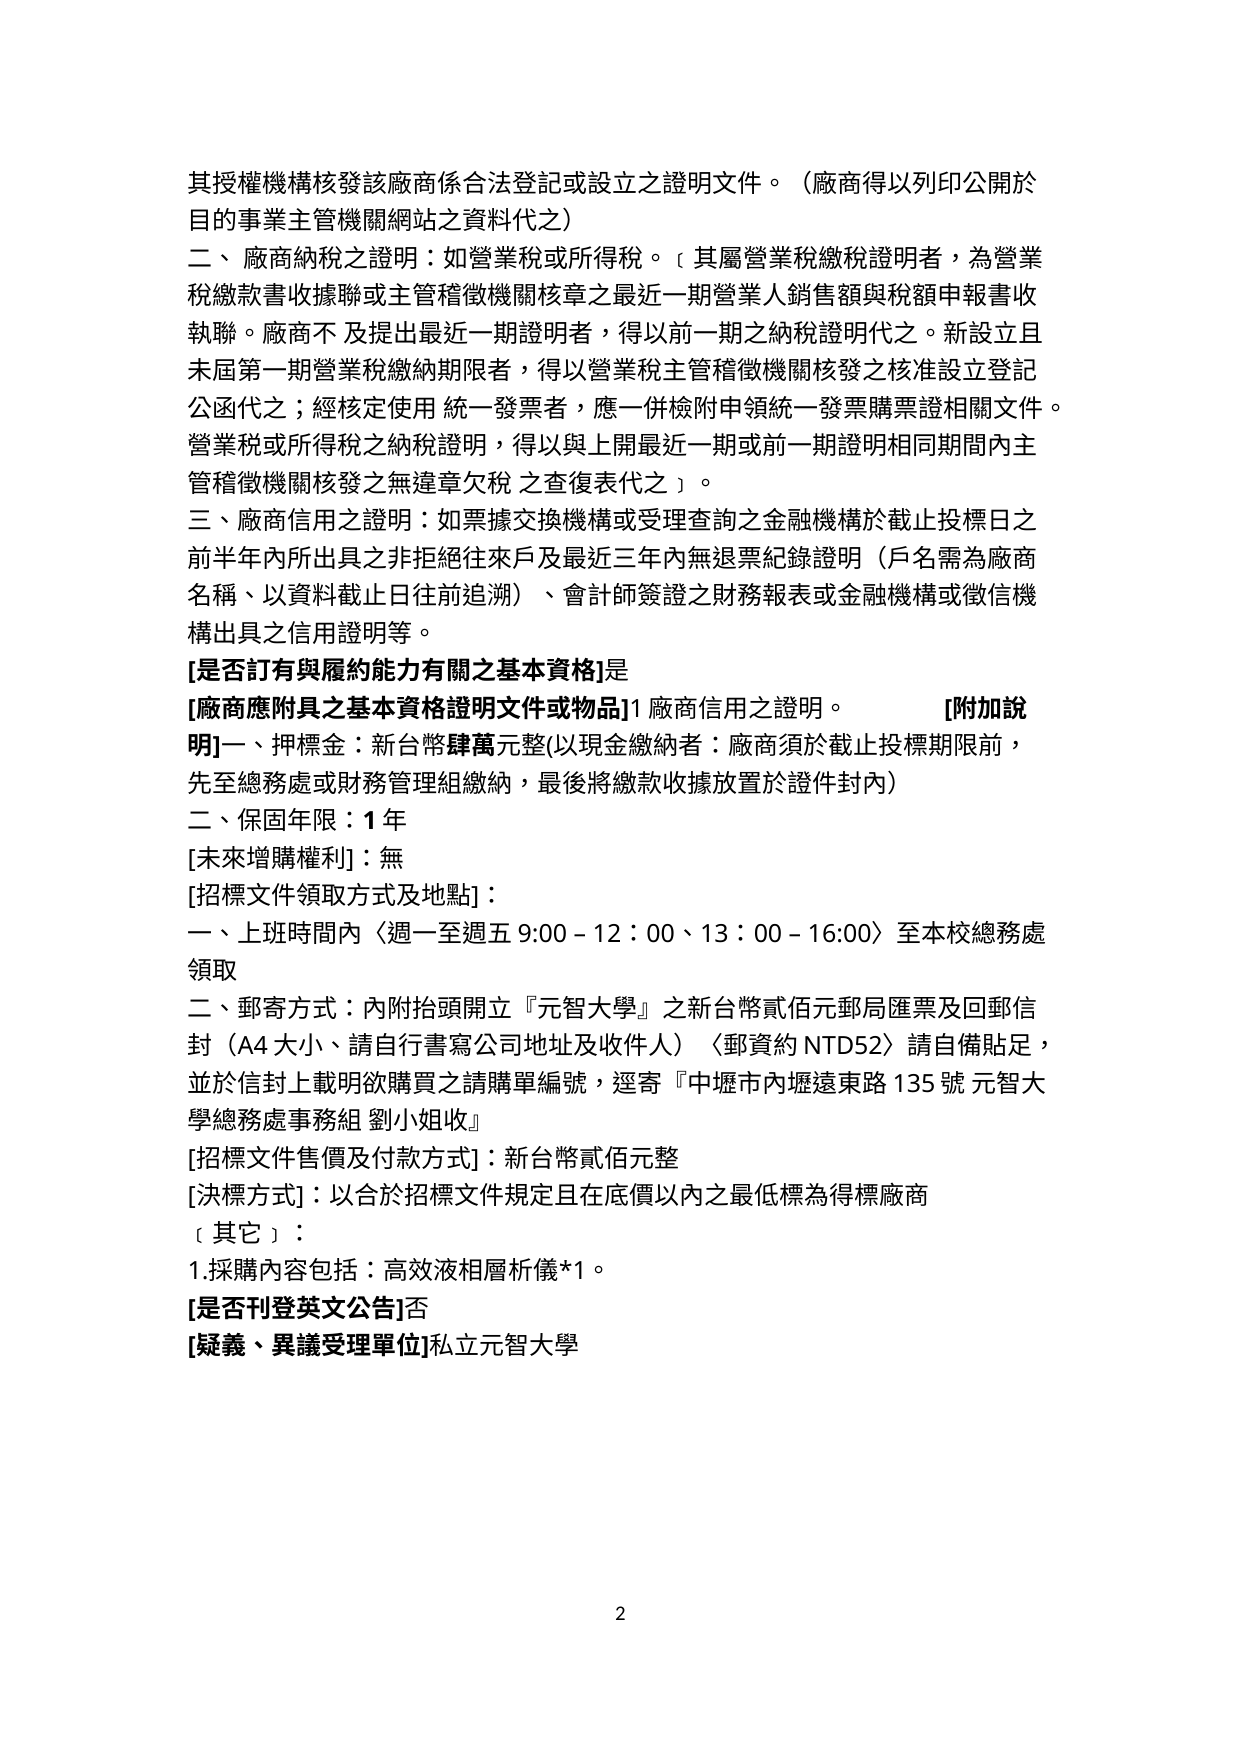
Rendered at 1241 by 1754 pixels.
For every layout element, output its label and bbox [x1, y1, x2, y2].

text [187, 162, 1053, 1400]
